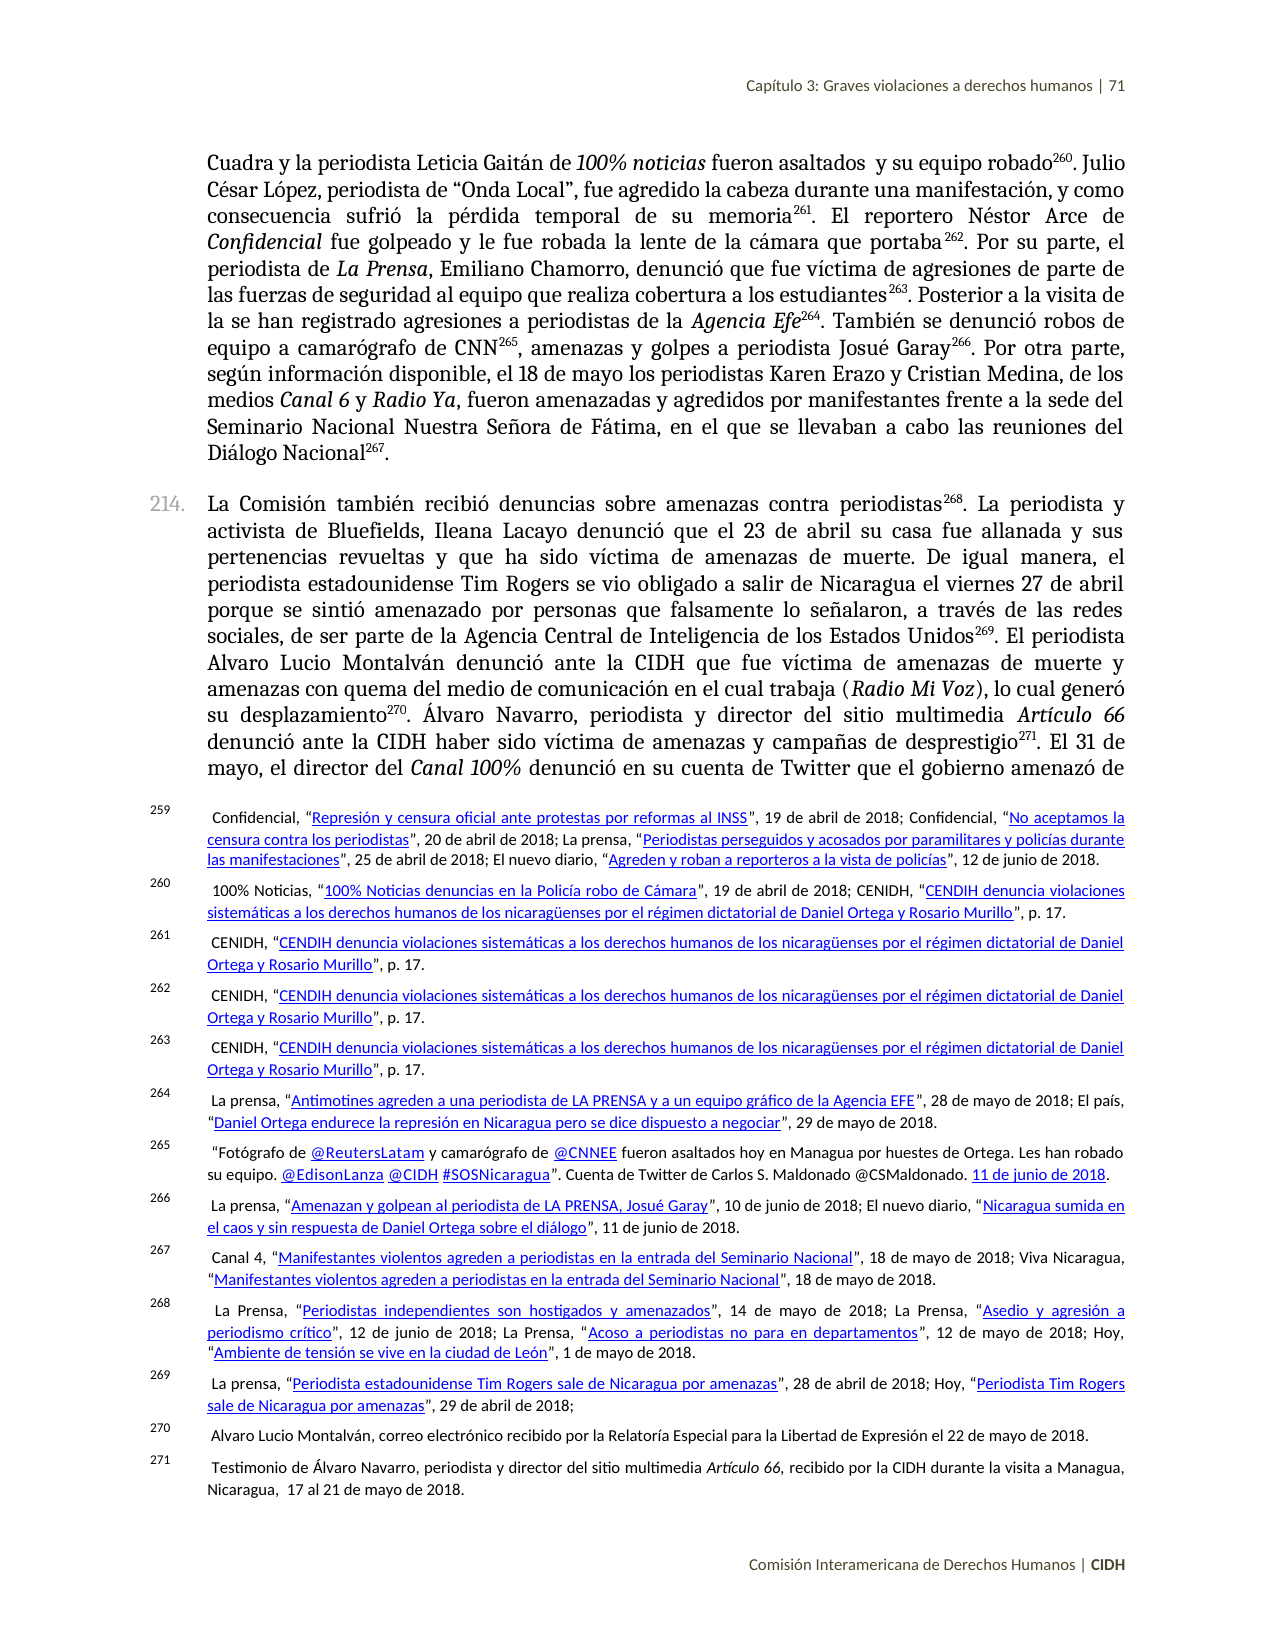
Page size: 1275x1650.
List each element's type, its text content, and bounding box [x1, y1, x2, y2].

list La CIDH documentó al menos once reporteros agredidos durante las protestas. Se reportaron casos de golpes en la cabeza mientras se realizaban transmisiones en vivo, y persecución de varias personas a periodista que estaba dando cobertura, así como represión por parte de policías, arrebato de cámara y destrucción de equipos, entre otros. . El 18 de abril, el camarógrafo René Cuadra y la periodista Leticia Gaitán de 100% noticias fueron asaltados y su equipo robado. Julio César López, periodista de “Onda Local”, fue agredido la cabeza durante una manifestación, y como consecuencia sufrió la pérdida temporal de su memoria. El reportero Néstor Arce de Confidencial fue golpeado y le fue robada la lente de la cámara que portaba. Por su parte, el periodista de La Prensa, Emiliano Chamorro, denunció que fue víctima de agresiones de parte de las fuerzas de seguridad al equipo que realiza cobertura a los estudiantes. Posterior a la visita de la se han registrado agresiones a periodistas de la Agencia Efe. También se denunció robos de equipo a camarógrafo de CNN, amenazas y golpes a periodista Josué Garay. Por otra parte, según información disponible, el 18 de mayo los periodistas Karen Erazo y Cristian Medina, de los medios Canal 6 y Radio Ya, fueron amenazadas y agredidos por manifestantes frente a la sede del Seminario Nacional Nuestra Señora de Fátima, en el que se llevaban a cabo las reuniones del Diálogo Nacional. [150, 150, 1125, 466]
list La Comisión también recibió denuncias sobre amenazas contra periodistas. La periodista y activista de Bluefields, Ileana Lacayo denunció que el 23 de abril su casa fue allanada y sus pertenencias revueltas y que ha sido víctima de amenazas de muerte. De igual manera, el periodista estadounidense Tim Rogers se vio obligado a salir de Nicaragua el viernes 27 de abril porque se sintió amenazado por personas que falsamente lo señalaron, a través de las redes sociales, de ser parte de la Agencia Central de Inteligencia de los Estados Unidos. El periodista Alvaro Lucio Montalván denunció ante la CIDH que fue víctima de amenazas de muerte y amenazas con quema del medio de comunicación en el cual trabaja (Radio Mi Voz), lo cual generó su desplazamiento. Álvaro Navarro, periodista y director del sitio multimedia Artículo 66 denunció ante la CIDH haber sido víctima de amenazas y campañas de desprestigio. El 31 de mayo, el director del Canal 100% denunció en su cuenta de Twitter que el gobierno amenazó de muerte a uno de sus periodistas y que este decidió renunciar para evitar exponerse a represalias. Organizaciones de la sociedad civil informaron a la CIDH que las amenazas a periodistas que mantienen opinión crítica sería una práctica que preceditulo de un gran informe y no es mejor ir directo al grano...riodistas atacadosodistata notas al pie.ente. Un grupo de periodistaó a la actual crisis, sin que exista investigación sobre tales hechos por parte de los organismos de administración de justicia. [150, 491, 1125, 781]
